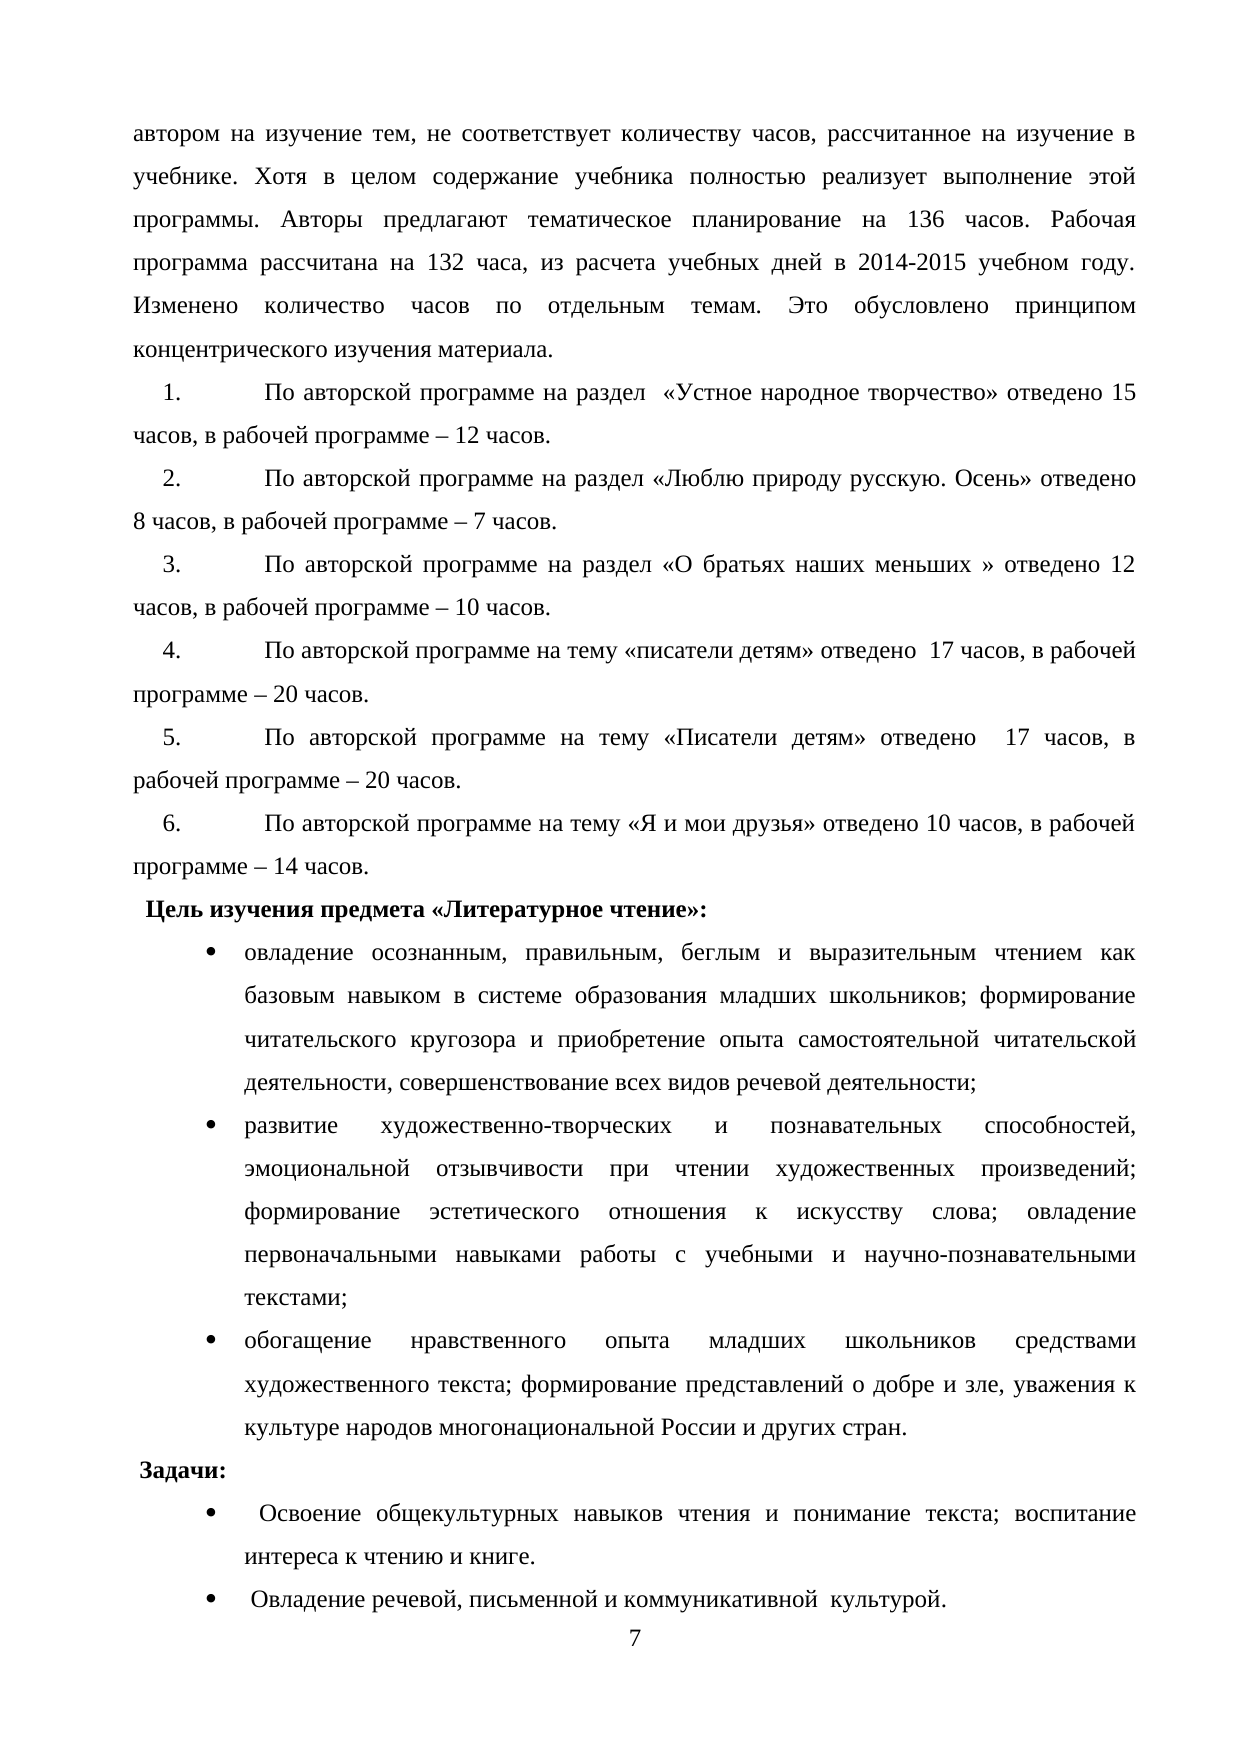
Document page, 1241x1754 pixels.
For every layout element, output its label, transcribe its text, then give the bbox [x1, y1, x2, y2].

list По авторской программе на раздел «Устное народное творчество» отведено 15 часов, в рабочей программе – 12 часов. [133, 377, 1137, 449]
list обогащение нравственного опыта младших школьников средствами художественного текста; формирование представлений о добре и зле, уважения к культуре народов многонациональной России и других стран. [207, 1326, 1137, 1441]
list Овладение речевой, письменной и коммуникативной культурой. [207, 1584, 1137, 1613]
text Цель изучения предмета «Литературное чтение»: [133, 894, 1137, 923]
list овладение осознанным, правильным, беглым и выразительным чтением как базовым навыком в системе образования младших школьников; формирование читательского кругозора и приобретение опыта самостоятельной читательской деятельности, совершенствование всех видов речевой деятельности; [207, 937, 1137, 1096]
list По авторской программе на раздел «О братьях наших меньших » отведено 12 часов, в рабочей программе – 10 часов. [133, 549, 1137, 621]
list Освоение общекультурных навыков чтения и понимание текста; воспитание интереса к чтению и книге. [207, 1498, 1137, 1570]
text Задачи: [133, 1455, 1137, 1484]
list развитие художественно-творческих и познавательных способностей, эмоциональной отзывчивости при чтении художественных произведений; формирование эстетического отношения к искусству слова; овладение первоначальными навыками работы с учебными и научно-познавательными текстами; [207, 1110, 1137, 1311]
list По авторской программе на тему «Я и мои друзья» отведено 10 часов, в рабочей программе – 14 часов. [133, 808, 1137, 880]
list По авторской программе на тему «Писатели детям» отведено 17 часов, в рабочей программе – 20 часов. [133, 722, 1137, 794]
list По авторской программе на тему «писатели детям» отведено 17 часов, в рабочей программе – 20 часов. [133, 636, 1137, 707]
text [133, 118, 1137, 362]
list По авторской программе на раздел «Люблю природу русскую. Осень» отведено 8 часов, в рабочей программе – 7 часов. [133, 463, 1137, 535]
